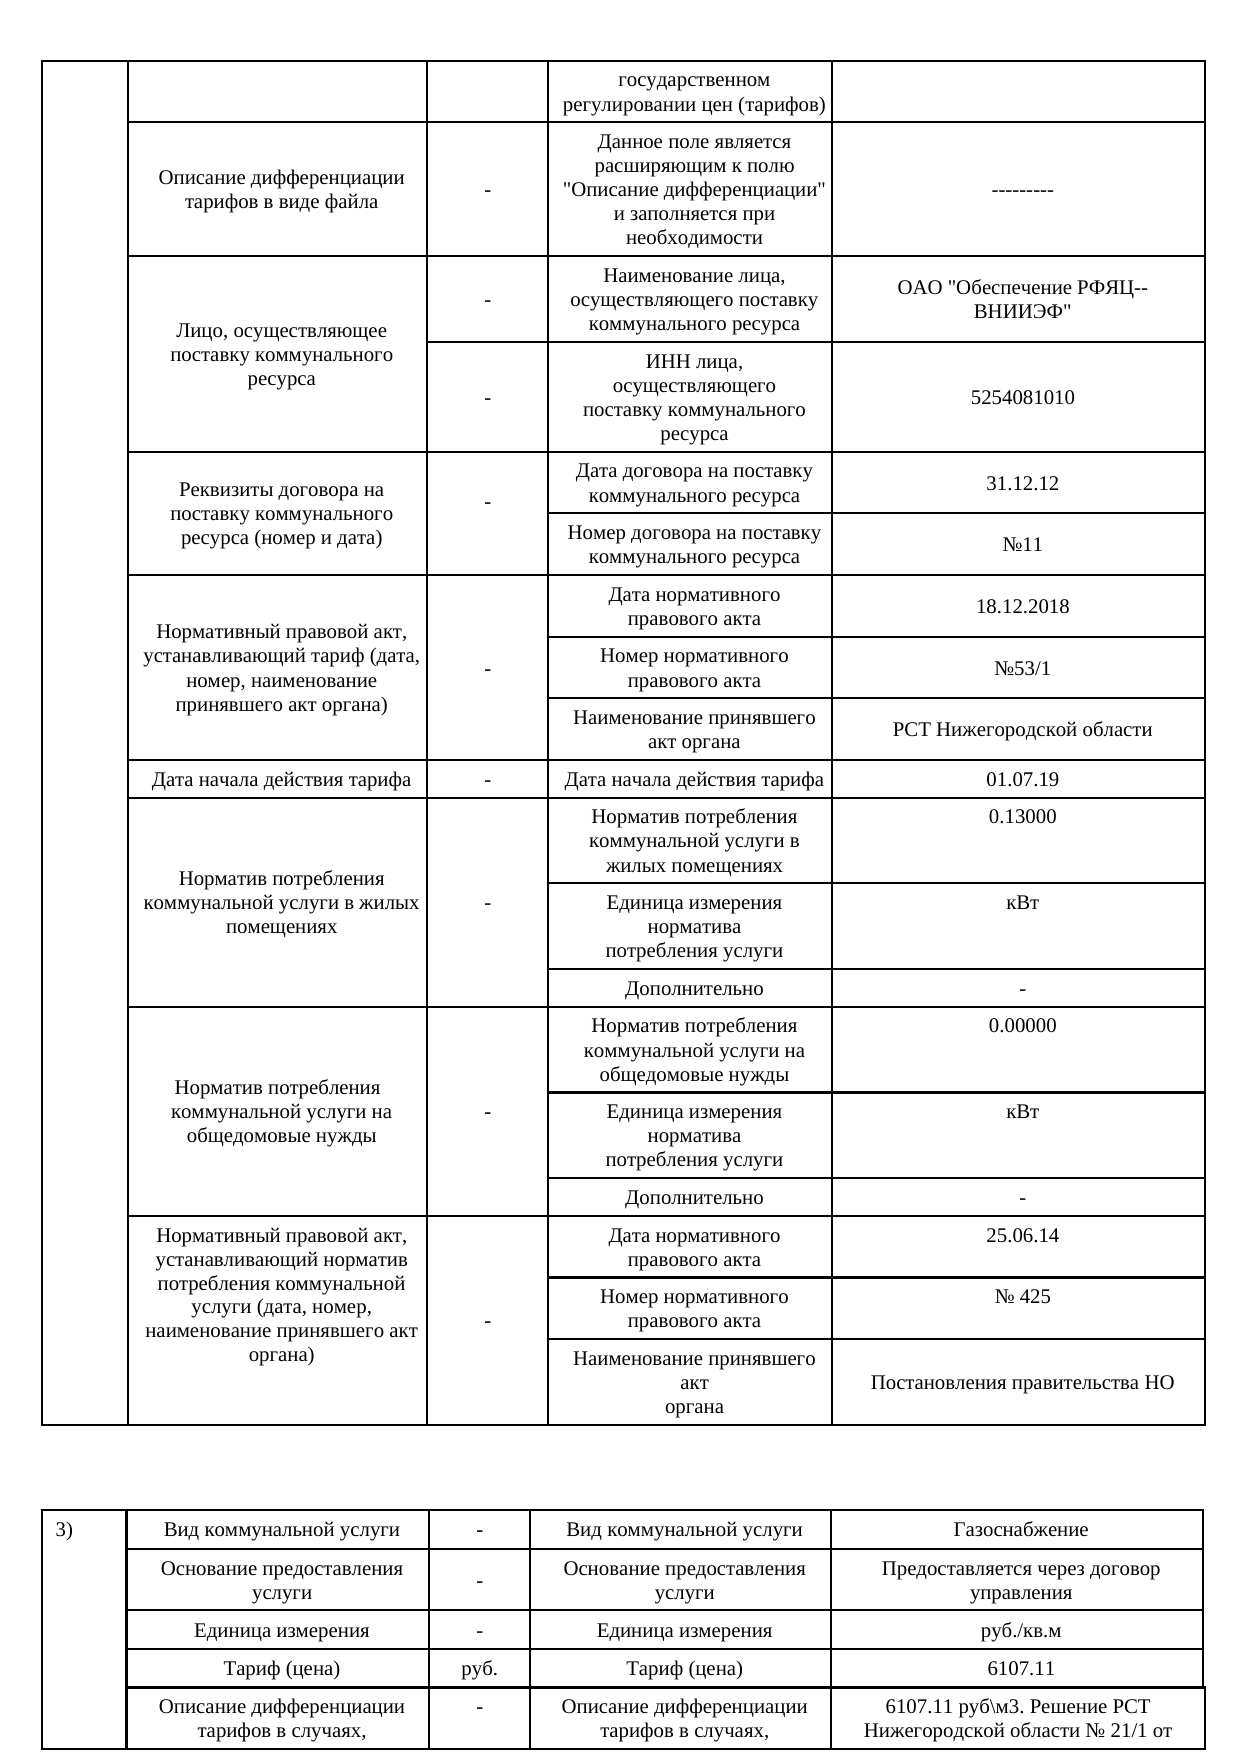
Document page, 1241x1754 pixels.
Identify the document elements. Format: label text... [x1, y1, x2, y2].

table_cell Норматив потребления коммунальной услуги в жилых помещениях [129, 799, 426, 1006]
table_header Вид коммунальной услуги [531, 1511, 830, 1548]
table_cell Тариф (цена) [128, 1650, 428, 1686]
table_cell - [430, 1550, 529, 1609]
table_cell Основание предоставления услуги [128, 1550, 428, 1609]
table_cell Основание предоставления услуги [531, 1550, 830, 1609]
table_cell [832, 1689, 1204, 1748]
table_cell Постановления правительства НО [833, 1340, 1204, 1424]
table_cell №11 [833, 514, 1204, 574]
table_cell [128, 1689, 428, 1748]
table_cell Реквизиты договора на поставку коммунального ресурса (номер и дата) [129, 453, 426, 574]
table_cell - [428, 123, 547, 255]
table_cell Лицо, осуществляющее поставку коммунального ресурса [129, 257, 426, 451]
table_cell 6107.11 [832, 1650, 1202, 1686]
table_cell кВт [833, 884, 1204, 968]
table_header Вид коммунальной услуги [128, 1511, 428, 1548]
table_cell Данное поле является расширяющим к полю "Описание дифференциации" и заполняется при необходимости [549, 123, 831, 255]
table_cell 0.13000 [833, 799, 1204, 882]
table_cell Нормативный правовой акт, устанавливающий норматив потребления коммунальной услуги (дата, номер, наименование принявшего акт органа) [129, 1217, 426, 1424]
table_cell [833, 62, 1204, 121]
table_cell Норматив потребления коммунальной услуги в жилых помещениях [549, 799, 831, 882]
table_cell Номер нормативного правового акта [549, 1279, 831, 1338]
table_cell - [428, 453, 547, 574]
table_header 3) [43, 1511, 125, 1748]
table_cell 31.12.12 [833, 453, 1204, 512]
table_cell 01.07.19 [833, 761, 1204, 797]
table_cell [129, 62, 426, 121]
table_cell Номер договора на поставку коммунального ресурса [549, 514, 831, 574]
table_cell 5254081010 [833, 343, 1204, 451]
table_cell Дата нормативного правового акта [549, 576, 831, 636]
table_cell - [428, 257, 547, 341]
table_cell Единица измерения норматива потребления услуги [549, 884, 831, 968]
table_cell Дата нормативного правового акта [549, 1217, 831, 1276]
table_cell руб./кв.м [832, 1611, 1202, 1648]
table_cell - [428, 799, 547, 1006]
table_header - [430, 1511, 529, 1548]
table_cell - [430, 1611, 529, 1648]
table_cell Нормативный правовой акт, устанавливающий тариф (дата, номер, наименование принявшего акт органа) [129, 576, 426, 759]
table_cell Дата договора на поставку коммунального ресурса [549, 453, 831, 512]
table_cell ОАО "Обеспечение РФЯЦ-- ВНИИЭФ" [833, 257, 1204, 341]
table_cell Единица измерения [531, 1611, 830, 1648]
table_cell 0.00000 [833, 1008, 1204, 1091]
table_cell Дата начала действия тарифа [549, 761, 831, 797]
table_cell 18.12.2018 [833, 576, 1204, 636]
table_cell - [833, 970, 1204, 1006]
table_cell - [428, 62, 547, 121]
table_cell - [428, 576, 547, 759]
table_cell Дополнительно [549, 970, 831, 1006]
table_cell Предоставляется через договор управления [832, 1550, 1202, 1609]
table_cell Описание дифференциации тарифов в виде файла [129, 123, 426, 255]
table_cell Дата начала действия тарифа [129, 761, 426, 797]
table_cell кВт [833, 1094, 1204, 1177]
table_cell руб. [430, 1650, 529, 1686]
table_cell РСТ Нижегородской области [833, 699, 1204, 759]
table_cell - [428, 1008, 547, 1215]
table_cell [531, 1689, 830, 1748]
table_cell - [428, 343, 547, 451]
table_cell Единица измерения норматива потребления услуги [549, 1094, 831, 1177]
table_cell - [428, 1217, 547, 1424]
table_cell Норматив потребления коммунальной услуги на общедомовые нужды [549, 1008, 831, 1091]
table_cell Дополнительно [549, 1179, 831, 1215]
table_cell Единица измерения [128, 1611, 428, 1648]
table_cell - [833, 1179, 1204, 1215]
table_cell Наименование лица, осуществляющего поставку коммунального ресурса [549, 257, 831, 341]
table_cell --------- [833, 123, 1204, 255]
table_cell - [430, 1689, 529, 1748]
table_cell 25.06.14 [833, 1217, 1204, 1276]
table_cell ИНН лица, осуществляющего поставку коммунального ресурса [549, 343, 831, 451]
table_cell №53/1 [833, 638, 1204, 697]
table_cell Номер нормативного правового акта [549, 638, 831, 697]
table_cell Норматив потребления коммунальной услуги на общедомовые нужды [129, 1008, 426, 1215]
table_cell - [428, 761, 547, 797]
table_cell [549, 62, 831, 121]
table_cell Наименование принявшего акт органа [549, 699, 831, 759]
table_cell Тариф (цена) [531, 1650, 830, 1686]
table_cell Наименование принявшего акт органа [549, 1340, 831, 1424]
table_cell № 425 [833, 1279, 1204, 1338]
table_header Газоснабжение [832, 1511, 1202, 1548]
